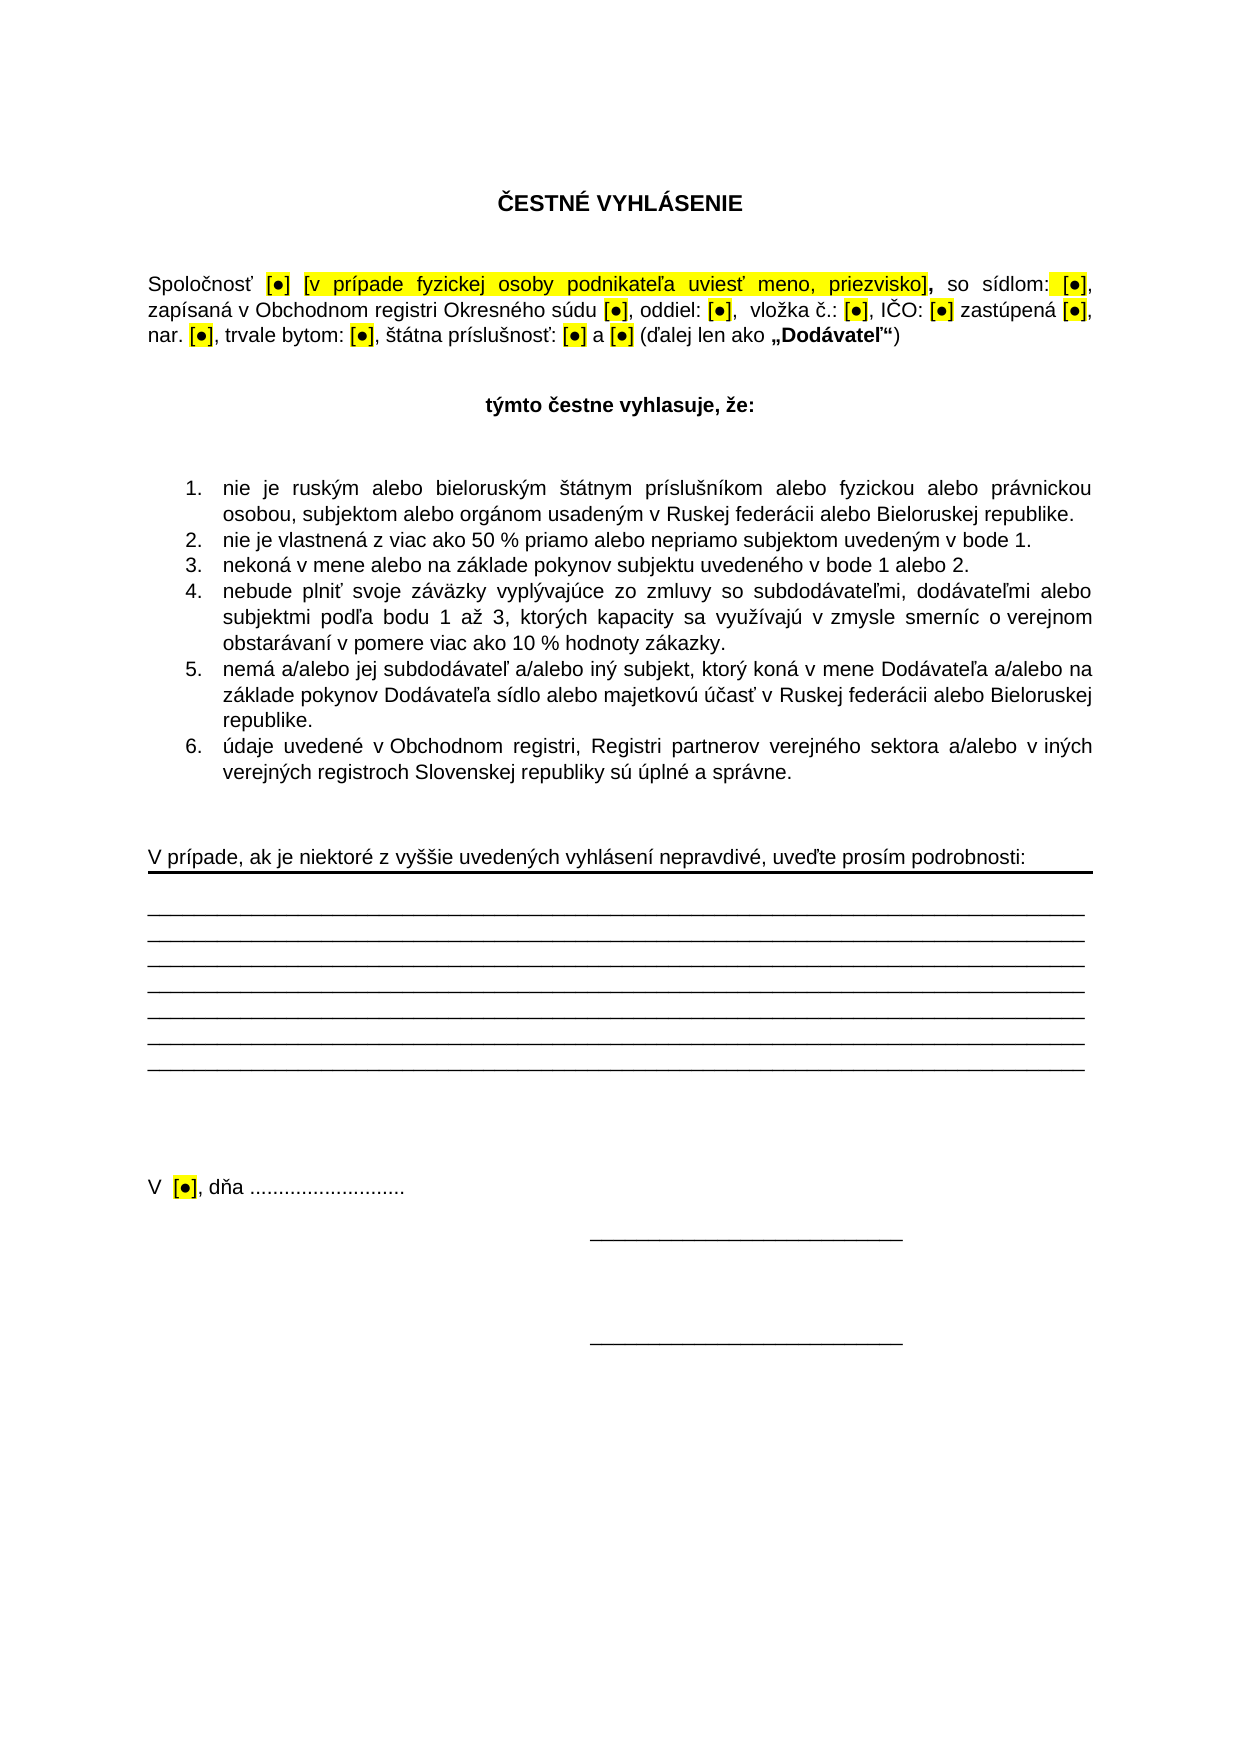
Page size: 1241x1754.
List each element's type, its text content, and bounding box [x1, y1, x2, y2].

list nemá a/alebo jej subdodávateľ a/alebo iný subjekt, ktorý koná v mene Dodávateľa a/alebo na základe pokynov Dodávateľa sídlo alebo majetkovú účasť v Ruskej federácii alebo Bieloruskej republike. [185, 657, 1093, 732]
text ___________________________ [516, 1218, 1093, 1242]
list nie je ruským alebo bieloruským štátnym príslušníkom alebo fyzickou alebo právnickou osobou, subjektom alebo orgánom usadeným v Ruskej federácii alebo Bieloruskej republike. [185, 476, 1093, 526]
list nekoná v mene alebo na základe pokynov subjektu uvedeného v bode 1 alebo 2. [185, 553, 1093, 577]
list nie je vlastnená z viac ako 50 % priamo alebo nepriamo subjektom uvedeným v bode 1. [185, 527, 1093, 551]
text ČESTNÉ VYHLÁSENIE [148, 190, 1093, 216]
text _______________________________________________________________________________________________________________________________________________________________________________________________________________________________________________________________________________________________________________________________________________________________________________________________________________________________________________________________________________________________________________________________________________________________________________________ [148, 893, 1093, 1072]
text V [●], dňa ........................... [197, 1175, 1093, 1199]
list týmto čestne vyhlasuje, že: [148, 393, 1093, 417]
list údaje uvedené v Obchodnom registri, Registri partnerov verejného sektora a/alebo v iných verejných registroch Slovenskej republiky sú úplné a správne. [185, 734, 1093, 784]
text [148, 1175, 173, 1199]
text Spoločnosť [●] [v prípade fyzickej osoby podnikateľa uviesť meno, priezvisko], so sídlom: [●], zapísaná v Obchodnom registri Okresného súdu [●], oddiel: [●], vložka č.: [●], IČO: [●] zastúpená [●], nar. [●], trvale bytom: [●], štátna príslušnosť: [●] a [●] (ďalej len ako „Dodávateľ“) [148, 272, 1093, 347]
text V prípade, ak je niektoré z vyššie uvedených vyhlásení nepravdivé, uveďte prosím podrobnosti: [148, 845, 1093, 871]
text ___________________________ [516, 1321, 1093, 1371]
list nebude plniť svoje záväzky vyplývajúce zo zmluvy so subdodávateľmi, dodávateľmi alebo subjektmi podľa bodu 1 až 3, ktorých kapacity sa využívajú v zmysle smerníc o verejnom obstarávaní v pomere viac ako 10 % hodnoty zákazky. [185, 579, 1093, 655]
